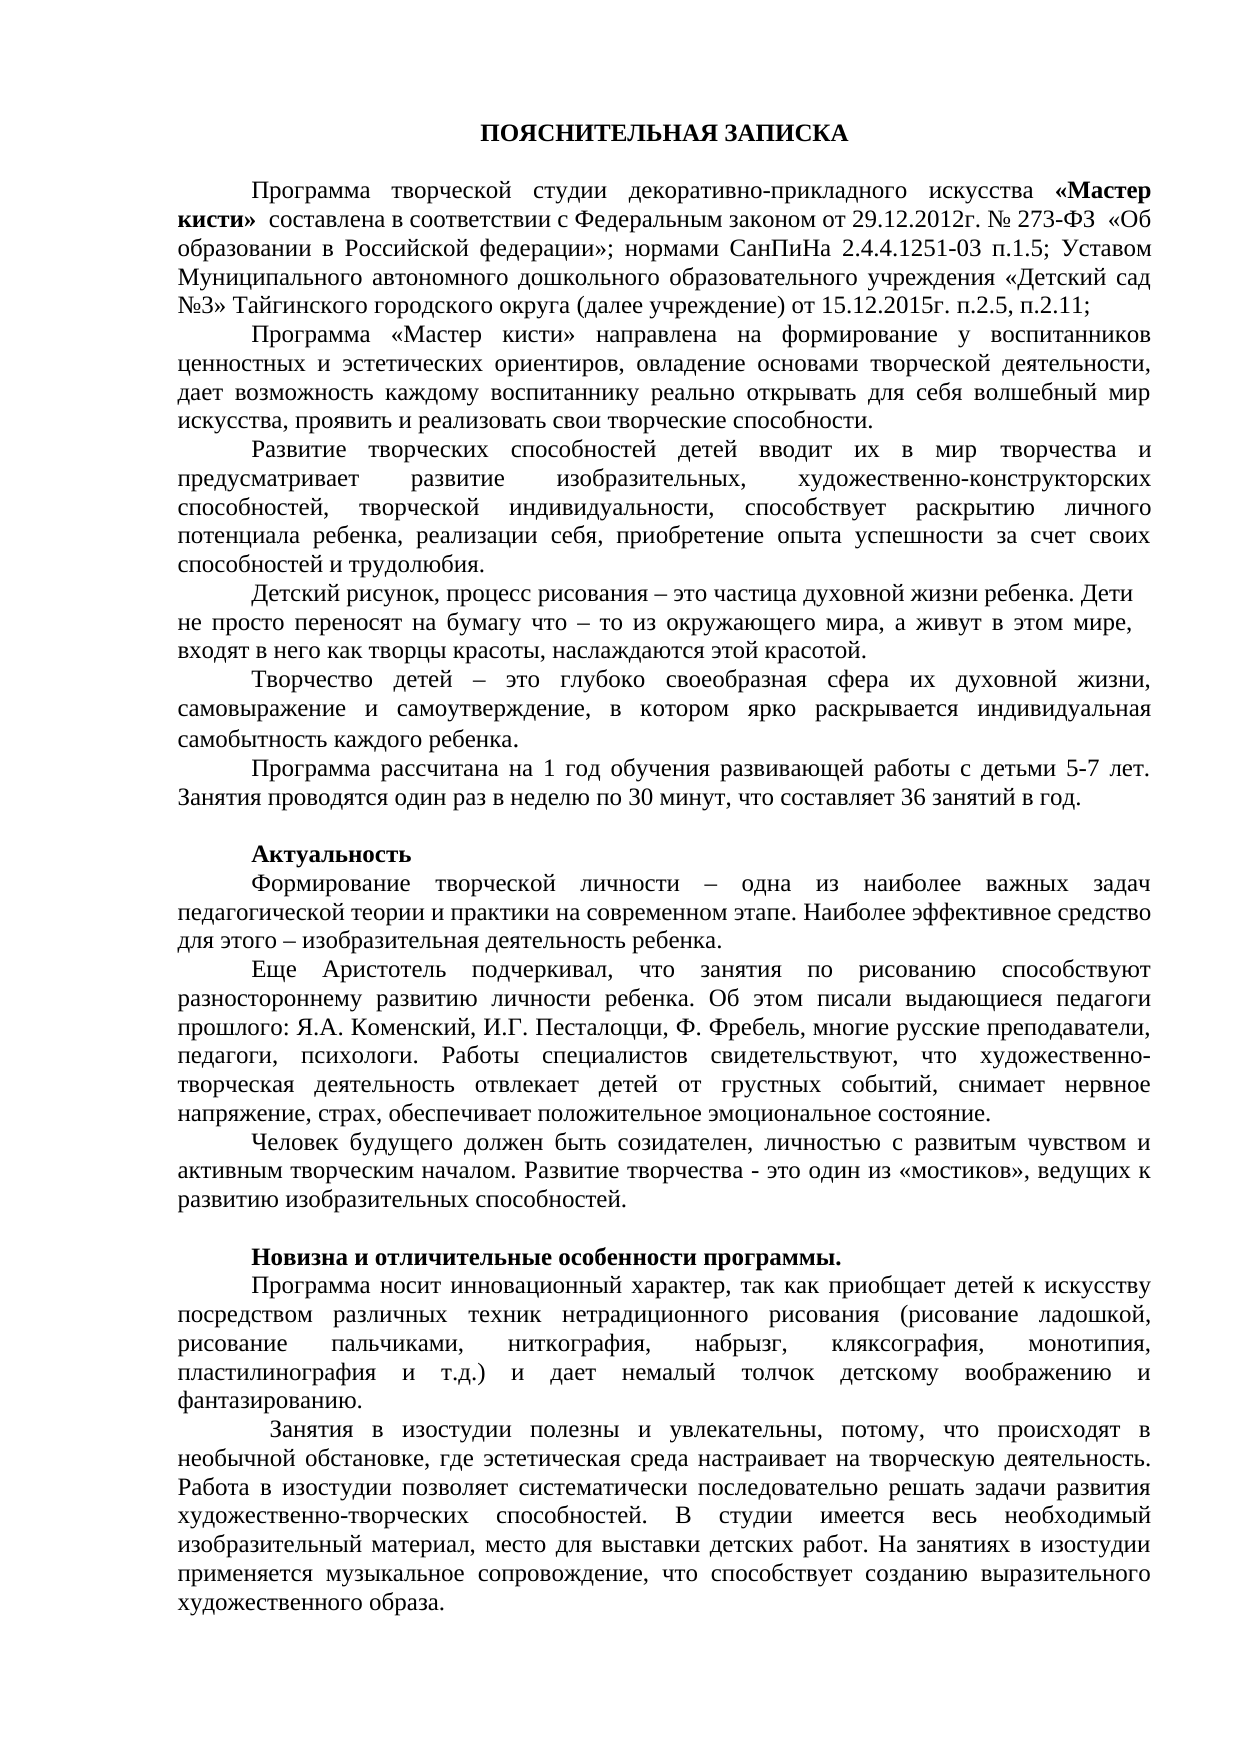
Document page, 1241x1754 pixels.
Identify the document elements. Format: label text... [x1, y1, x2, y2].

list Занятия в изостудии полезны и увлекательны, потому, что происходят в необычной обстановке, где эстетическая среда настраивает на творческую деятельность. Работа в изостудии позволяет систематически последовательно решать задачи развития художественно-творческих способностей. В студии имеется весь необходимый изобразительный материал, место для выставки детских работ. На занятиях в изостудии применяется музыкальное сопровождение, что способствует созданию выразительного художественного образа. [177, 1414, 1152, 1616]
text Творчество детей – это глубоко своеобразная сфера их духовной жизни, самовыражение и самоутверждение, в котором ярко раскрывается индивидуальная самобытность каждого ребенка. [177, 664, 1152, 753]
text Программа творческой студии декоративно-прикладного искусства «Мастер кисти» составлена в соответствии с Федеральным законом от 29.12.2012г. № 273-ФЗ «Об образовании в Российской федерации»; нормами СанПиНа 2.4.4.1251-03 п.1.5; Уставом Муниципального автономного дошкольного образовательного учреждения «Детский сад №3» Тайгинского городского округа (далее учреждение) от 15.12.2015г. п.2.5, п.2.11; [177, 176, 1152, 319]
text Формирование творческой личности – одна из наиболее важных задач педагогической теории и практики на современном этапе. Наиболее эффективное средство для этого – изобразительная деятельность ребенка. [177, 868, 1152, 954]
text Еще Аристотель подчеркивал, что занятия по рисованию способствуют разностороннему развитию личности ребенка. Об этом писали выдающиеся педагоги прошлого: Я.А. Коменский, И.Г. Песталоцци, Ф. Фребель, многие русские преподаватели, педагоги, психологи. Работы специалистов свидетельствуют, что художественно-творческая деятельность отвлекает детей от грустных событий, снимает нервное напряжение, страх, обеспечивает положительное эмоциональное состояние. [177, 954, 1152, 1127]
text Развитие творческих способностей детей вводит их в мир творчества и предусматривает развитие изобразительных, художественно-конструкторских способностей, творческой индивидуальности, способствует раскрытию личного потенциала ребенка, реализации себя, приобретение опыта успешности за счет своих способностей и трудолюбия. [177, 434, 1152, 578]
text ПОЯСНИТЕЛЬНАЯ ЗАПИСКА [177, 118, 1152, 147]
text Программа рассчитана на 1 год обучения развивающей работы с детьми 5-7 лет. Занятия проводятся один раз в неделю по 30 минут, что составляет 36 занятий в год. [177, 753, 1152, 811]
list Актуальность [177, 839, 1152, 868]
text Человек будущего должен быть созидателен, личностью с развитым чувством и активным творческим началом. Развитие творчества - это один из «мостиков», ведущих к развитию изобразительных способностей. [177, 1127, 1152, 1213]
text Программа «Мастер кисти» направлена на формирование у воспитанников ценностных и эстетических ориентиров, овладение основами творческой деятельности, дает возможность каждому воспитаннику реально открывать для себя волшебный мир искусства, проявить и реализовать свои творческие способности. [177, 319, 1152, 434]
list Новизна и отличительные особенности программы. [177, 1242, 1152, 1271]
text Детский рисунок, процесс рисования – это частица духовной жизни ребенка. Дети не просто переносят на бумагу что – то из окружающего мира, а живут в этом мире, входят в него как творцы красоты, наслаждаются этой красотой. [177, 578, 1134, 664]
list Программа носит инновационный характер, так как приобщает детей к искусству посредством различных техник нетрадиционного рисования (рисование ладошкой, рисование пальчиками, ниткография, набрызг, кляксография, монотипия, пластилинография и т.д.) и дает немалый толчок детскому воображению и фантазированию. [177, 1271, 1152, 1414]
